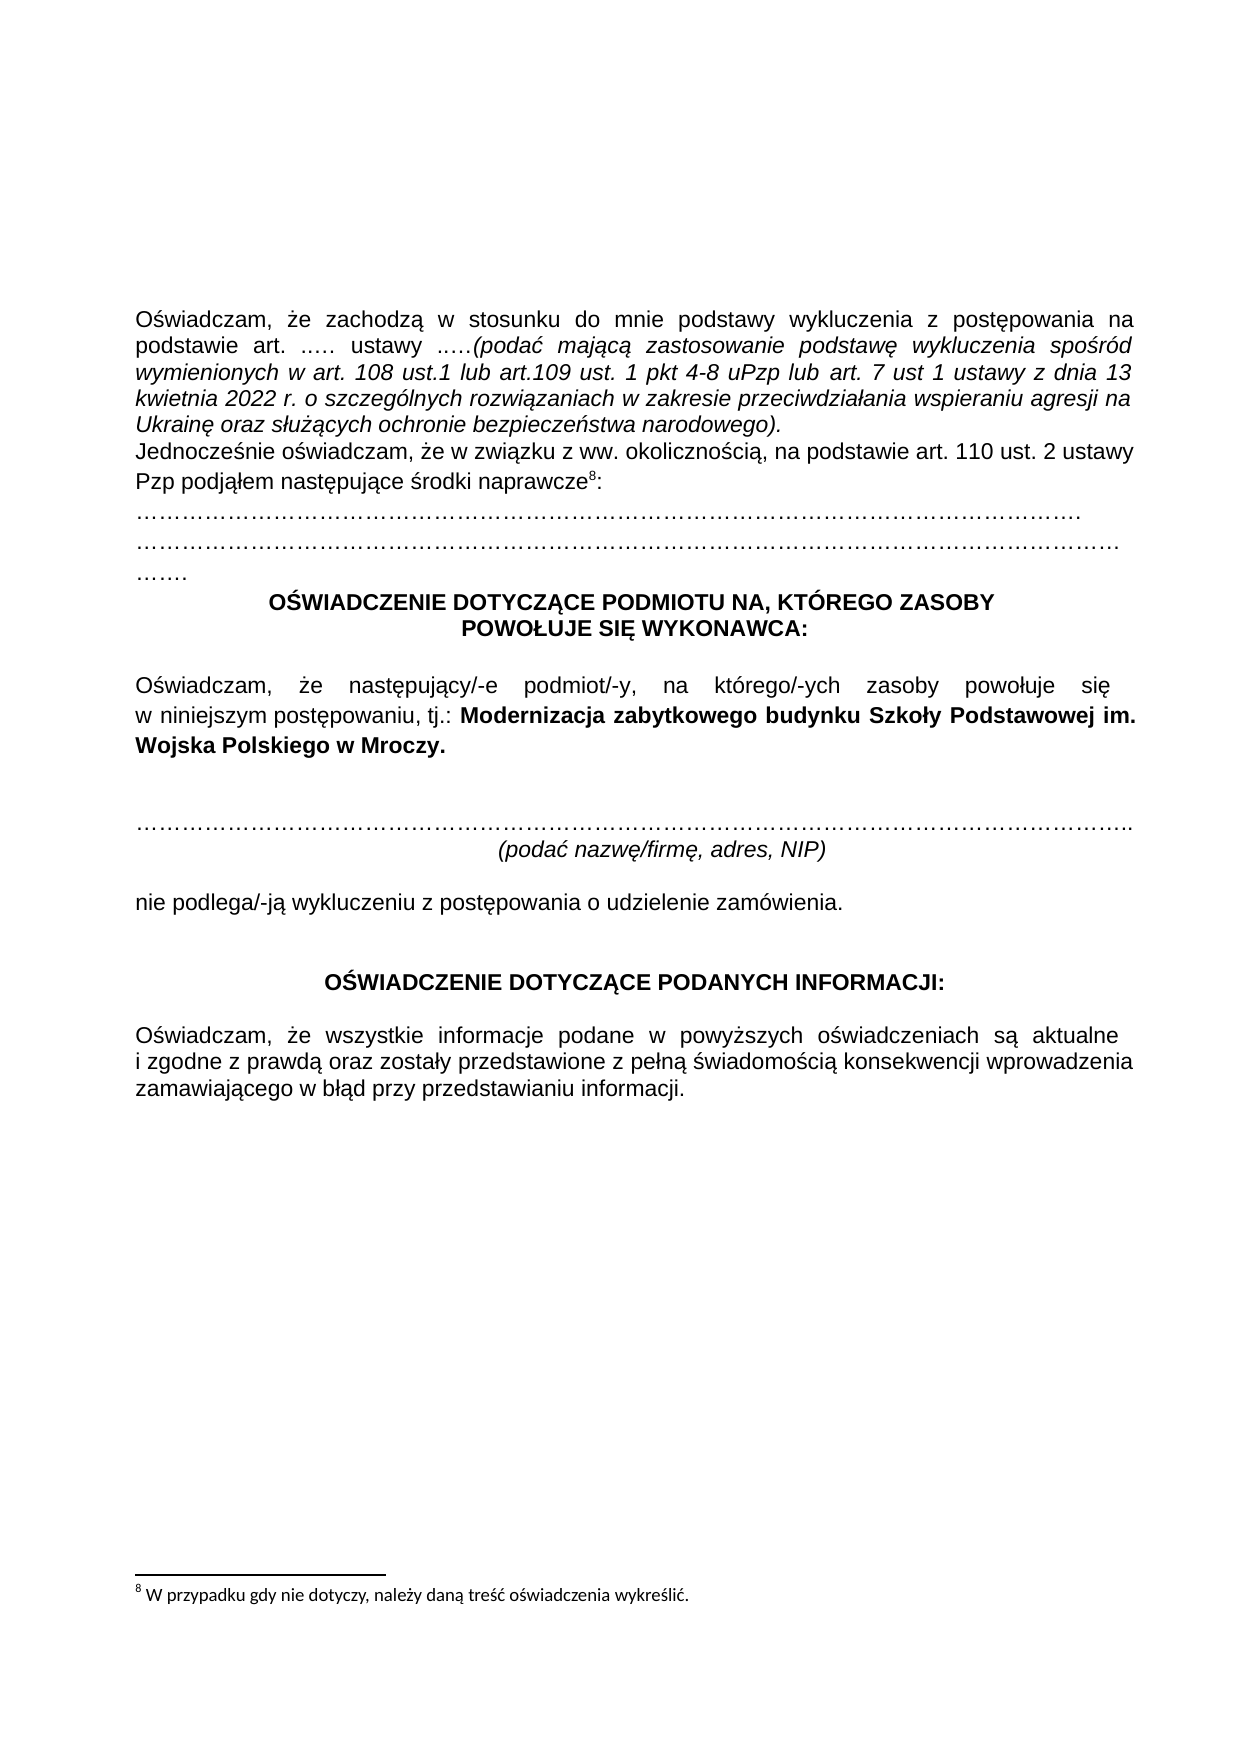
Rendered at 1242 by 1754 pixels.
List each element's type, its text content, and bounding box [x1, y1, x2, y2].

text Jednocześnie oświadczam, że w związku z ww. okolicznością, na podstawie art. 110 ust. 2 ustawy Pzp podjąłem następujące środki naprawcze: …………………………………………………………………………………………………………….………………………………………………………………………………………………………………………. [135, 438, 1134, 585]
text (podać nazwę/firmę, adres, NIP) [135, 836, 1134, 862]
text OŚWIADCZENIE DOTYCZĄCE PODANYCH INFORMACJI: [135, 969, 1134, 996]
text nie podlega/-ją wykluczeniu z postępowania o udzielenie zamówienia. [135, 888, 1134, 915]
text Oświadczam, że następujący/-e podmiot/-y, na którego/-ych zasoby powołuje się w niniejszym postępowaniu, tj.: Modernizacja zabytkowego budynku Szkoły Podstawowej im. Wojska Polskiego w Mroczy. [135, 641, 1137, 758]
text Oświadczam, że wszystkie informacje podane w powyższych oświadczeniach są aktualne i zgodne z prawdą oraz zostały przedstawione z pełną świadomością konsekwencji wprowadzenia zamawiającego w błąd przy przedstawianiu informacji. [135, 1022, 1134, 1101]
text OŚWIADCZENIE DOTYCZĄCE PODMIOTU NA, KTÓREGO ZASOBY POWOŁUJE SIĘ WYKONAWCA: [135, 589, 1134, 641]
text Oświadczam, że zachodzą w stosunku do mnie podstawy wykluczenia z postępowania na podstawie art. ..… ustawy ..…(podać mającą zastosowanie podstawę wykluczenia spośród wymienionych w art. 108 ust.1 lub art.109 ust. 1 pkt 4-8 uPzp lub art. 7 ust 1 ustawy z dnia 13 kwietnia 2022 r. o szczególnych rozwiązaniach w zakresie przeciwdziałania wspieraniu agresji na Ukrainę oraz służących ochronie bezpieczeństwa narodowego). [135, 306, 1134, 438]
text ………………………………………………………………………………………………………………….. [135, 809, 1134, 836]
